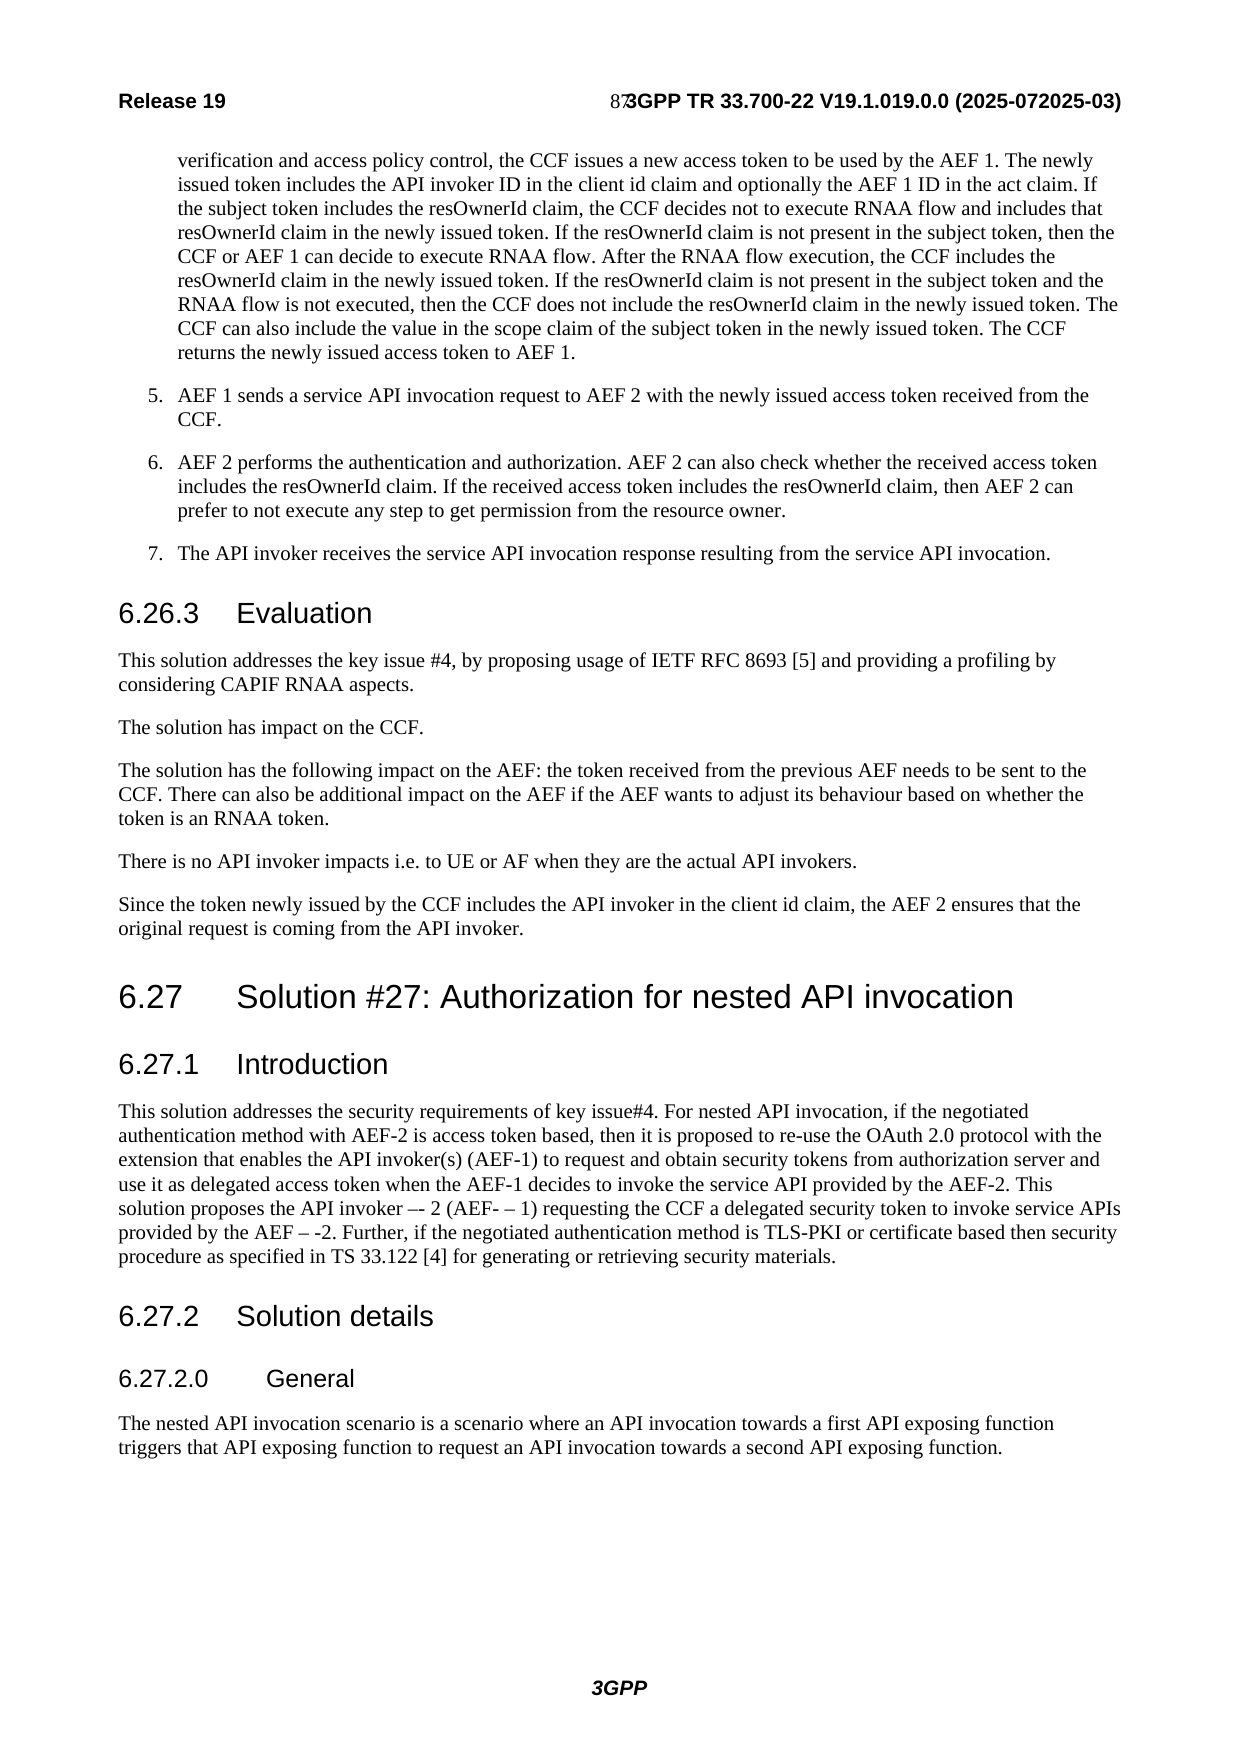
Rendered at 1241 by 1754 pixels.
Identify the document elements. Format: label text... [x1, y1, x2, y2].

subtitle 6.27.2 Solution details [118, 1299, 1122, 1332]
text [148, 147, 1122, 364]
subtitle 6.26.3 Evaluation [118, 596, 1122, 629]
subtitle 6.27 Solution #27: Authorization for nested API invocation [118, 977, 1122, 1016]
text There is no API invoker impacts i.e. to UE or AF when they are the actual API invokers. [118, 849, 1122, 873]
subtitle 6.27.1 Introduction [118, 1047, 1122, 1081]
text This solution addresses the key issue #4, by proposing usage of IETF RFC 8693 [5] and providing a profiling by considering CAPIF RNAA aspects. [118, 648, 1122, 696]
subtitle 6.27.2.0 General [118, 1364, 1122, 1392]
text 7. The API invoker receives the service API invocation response resulting from the service API invocation. [148, 541, 1122, 565]
text Since the token newly issued by the CCF includes the API invoker in the client id claim, the AEF 2 ensures that the original request is coming from the API invoker. [118, 892, 1122, 940]
text 6. AEF 2 performs the authentication and authorization. AEF 2 can also check whether the received access token includes the resOwnerId claim. If the received access token includes the resOwnerId claim, then AEF 2 can prefer to not execute any step to get permission from the resource owner. [148, 450, 1122, 522]
text The nested API invocation scenario is a scenario where an API invocation towards a first API exposing function triggers that API exposing function to request an API invocation towards a second API exposing function. [118, 1411, 1122, 1459]
text 5. AEF 1 sends a service API invocation request to AEF 2 with the newly issued access token received from the CCF. [148, 383, 1122, 431]
text This solution addresses the security requirements of key issue#4. For nested API invocation, if the negotiated authentication method with AEF-2 is access token based, then it is proposed to re-use the OAuth 2.0 protocol with the extension that enables the API invoker(s) (AEF-1) to request and obtain security tokens from authorization server and use it as delegated access token when the AEF-1 decides to invoke the service API provided by the AEF-2. This solution proposes the API invoker2 (AEF1) requesting the CCF a delegated security token to invoke service APIs provided by the AEF2. Further, if the negotiated authentication method is TLS-PKI or certificate based then security procedure as specified in TS 33.122 [4] for generating or retrieving security materials. [118, 1099, 1122, 1268]
text The solution has impact on the CCF. [118, 715, 1122, 739]
text The solution has the following impact on the AEF: the token received from the previous AEF needs to be sent to the CCF. There can also be additional impact on the AEF if the AEF wants to adjust its behaviour based on whether the token is an RNAA token. [118, 758, 1122, 830]
